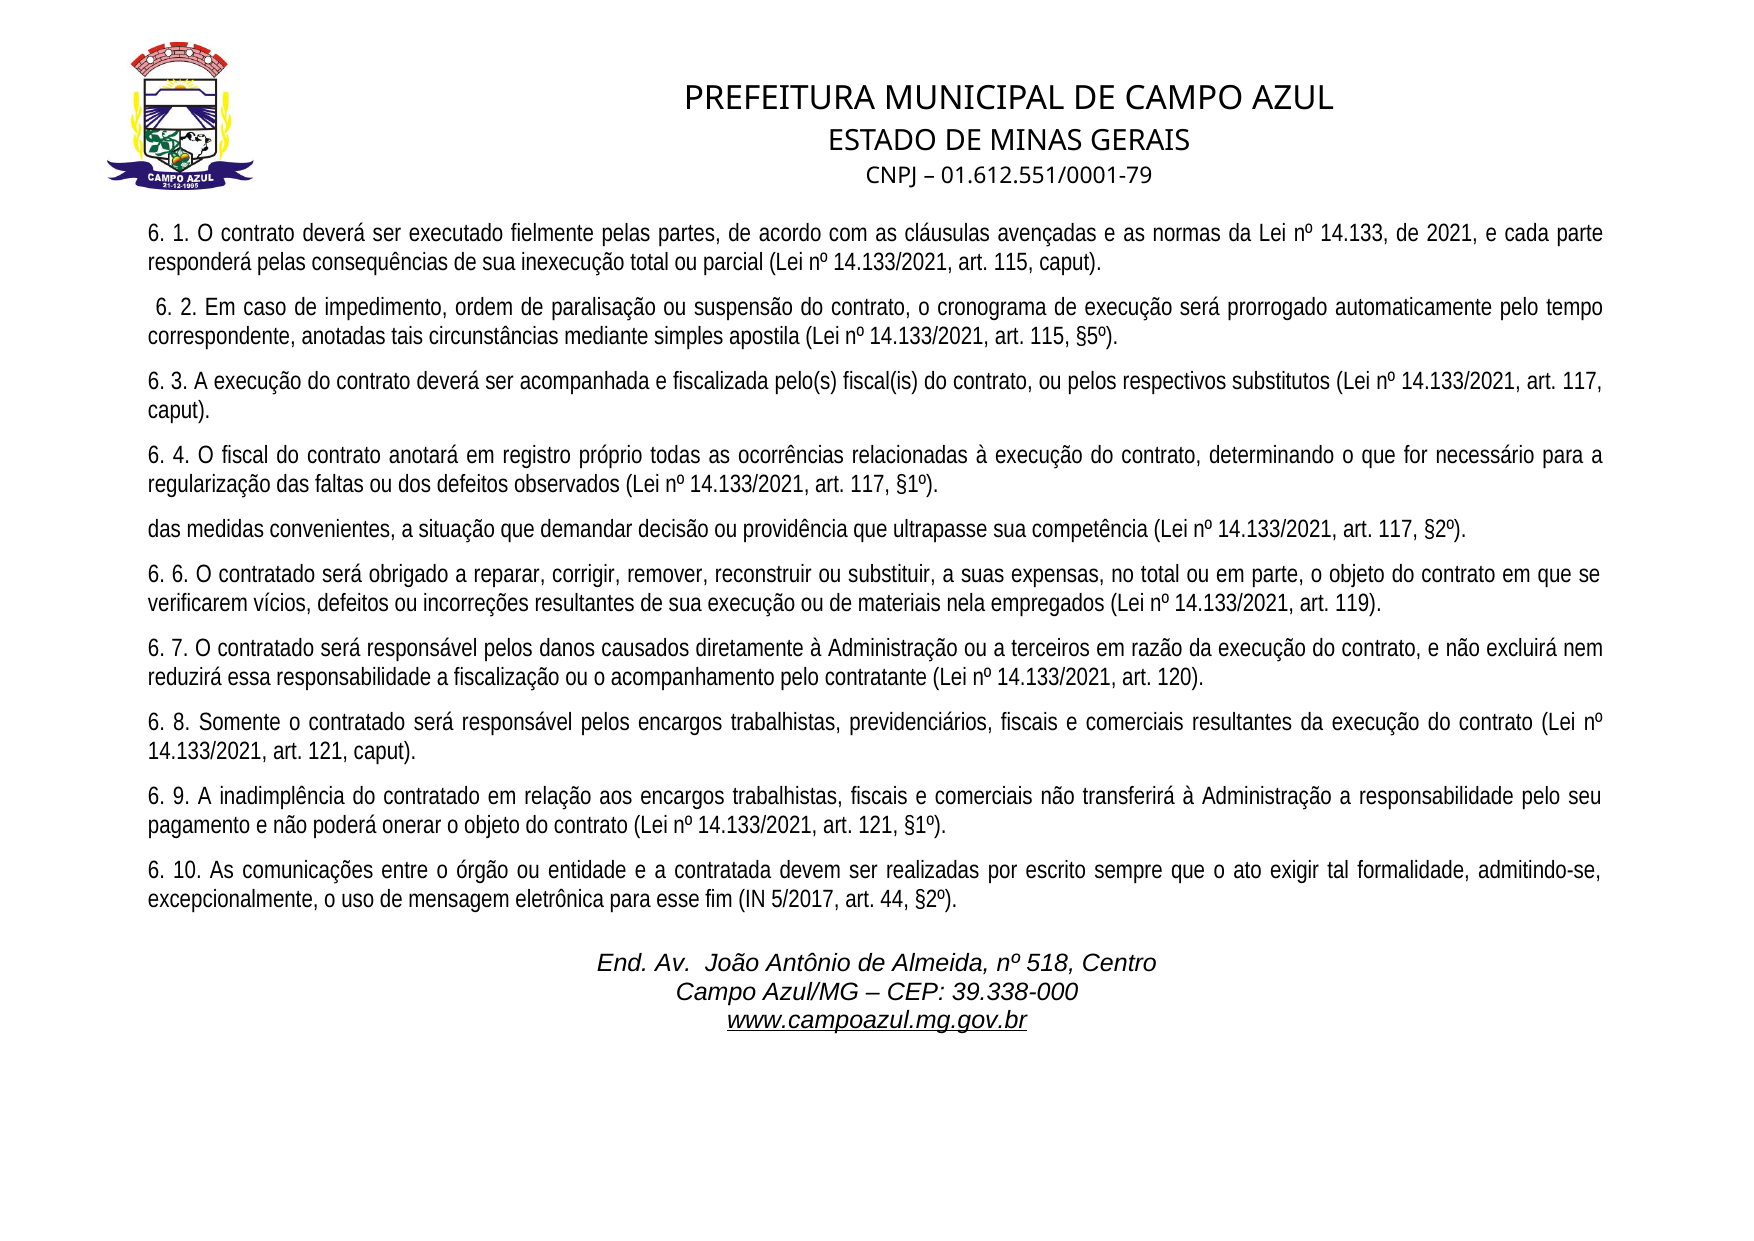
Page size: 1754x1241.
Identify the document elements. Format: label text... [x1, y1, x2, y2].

text 6. 8. Somente o contratado será responsável pelos encargos trabalhistas, previdenciários, fiscais e comerciais resultantes da execução do contrato (Lei nº 14.133/2021, art. 121, caput). [148, 707, 1606, 764]
text 6. 2. Em caso de impedimento, ordem de paralisação ou suspensão do contrato, o cronograma de execução será prorrogado automaticamente pelo tempo correspondente, anotadas tais circunstâncias mediante simples apostila (Lei nº 14.133/2021, art. 115, §5º). [148, 292, 1606, 349]
text 6. 9. A inadimplência do contratado em relação aos encargos trabalhistas, fiscais e comerciais não transferirá à Administração a responsabilidade pelo seu pagamento e não poderá onerar o objeto do contrato (Lei nº 14.133/2021, art. 121, §1º). [148, 781, 1606, 838]
text das medidas convenientes, a situação que demandar decisão ou providência que ultrapasse sua competência (Lei nº 14.133/2021, art. 117, §2º). [148, 514, 1606, 543]
text 6. 6. O contratado será obrigado a reparar, corrigir, remover, reconstruir ou substituir, a suas expensas, no total ou em parte, o objeto do contrato em que se verificarem vícios, defeitos ou incorreções resultantes de sua execução ou de materiais nela empregados (Lei nº 14.133/2021, art. 119). [148, 559, 1606, 617]
text 6. 3. A execução do contrato deverá ser acompanhada e fiscalizada pelo(s) fiscal(is) do contrato, ou pelos respectivos substitutos (Lei nº 14.133/2021, art. 117, caput). [148, 366, 1606, 423]
text 6. 7. O contratado será responsável pelos danos causados diretamente à Administração ou a terceiros em razão da execução do contrato, e não excluirá nem reduzirá essa responsabilidade a fiscalização ou o acompanhamento pelo contratante (Lei nº 14.133/2021, art. 120). [148, 633, 1606, 691]
text 6. 10. As comunicações entre o órgão ou entidade e a contratada devem ser realizadas por escrito sempre que o ato exigir tal formalidade, admitindo-se, excepcionalmente, o uso de mensagem eletrônica para esse fim (IN 5/2017, art. 44, §2º). [148, 855, 1606, 912]
text 6. 4. O fiscal do contrato anotará em registro próprio todas as ocorrências relacionadas à execução do contrato, determinando o que for necessário para a regularização das faltas ou dos defeitos observados (Lei nº 14.133/2021, art. 117, §1º). [148, 440, 1606, 497]
text 6. 1. O contrato deverá ser executado fielmente pelas partes, de acordo com as cláusulas avençadas e as normas da Lei nº 14.133, de 2021, e cada parte responderá pelas consequências de sua inexecução total ou parcial (Lei nº 14.133/2021, art. 115, caput). [148, 218, 1606, 275]
picture [107, 42, 254, 190]
